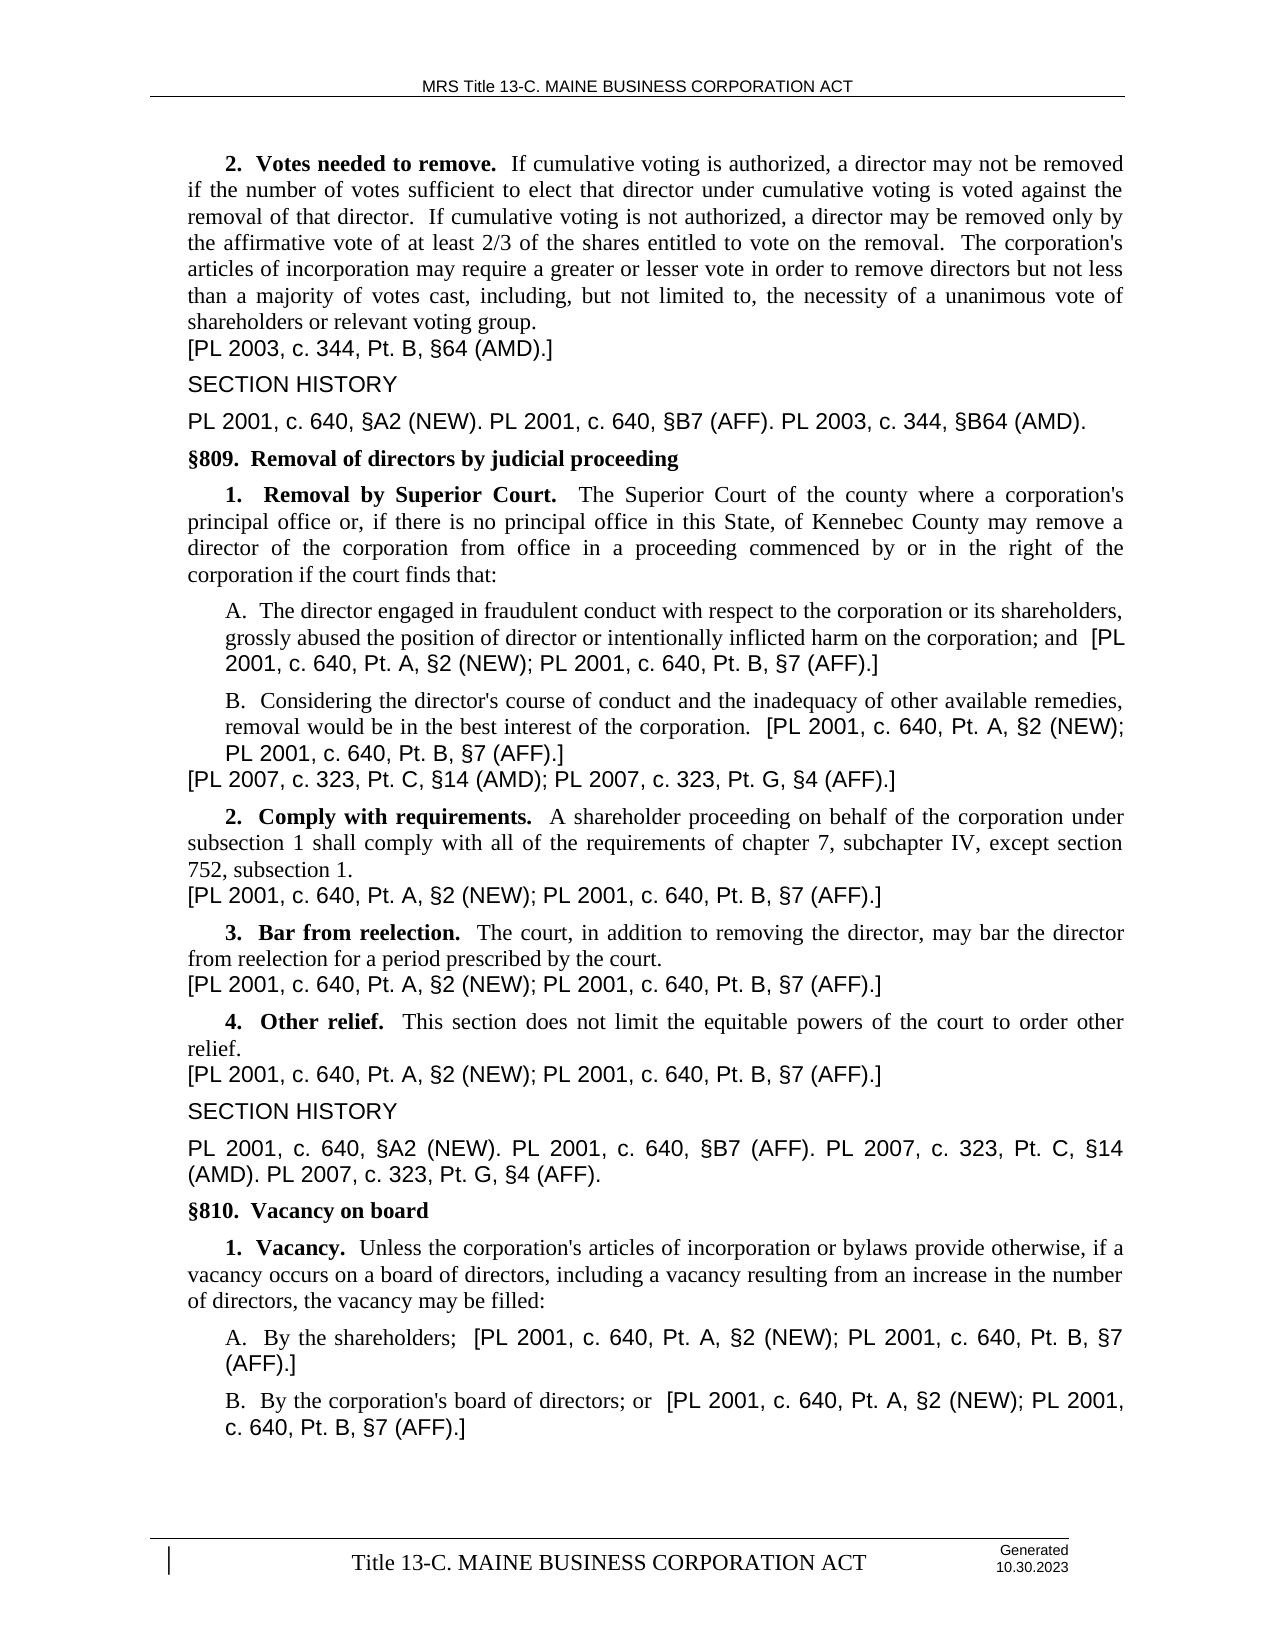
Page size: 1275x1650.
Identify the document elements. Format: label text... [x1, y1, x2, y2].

text 1. Removal by Superior Court. The Superior Court of the county where a corporation's principal office or, if there is no principal office in this State, of Kennebec County may remove a director of the corporation from office in a proceeding commenced by or in the right of the corporation if the court finds that: [187, 482, 1125, 587]
text 2. Votes needed to remove. If cumulative voting is authorized, a director may not be removed if the number of votes sufficient to elect that director under cumulative voting is voted against the removal of that director. If cumulative voting is not authorized, a director may be removed only by the affirmative vote of at least 2/3 of the shares entitled to vote on the removal. The corporation's articles of incorporation may require a greater or lesser vote in order to remove directors but not less than a majority of votes cast, including, but not limited to, the necessity of a unanimous vote of shareholders or relevant voting group. [187, 150, 1125, 334]
text [PL 2001, c. 640, Pt. A, §2 (NEW); PL 2001, c. 640, Pt. B, §7 (AFF).] [187, 971, 1125, 998]
text PL 2001, c. 640, §A2 (NEW). PL 2001, c. 640, §B7 (AFF). PL 2003, c. 344, §B64 (AMD). [187, 408, 1125, 434]
text 2. Comply with requirements. A shareholder proceeding on behalf of the corporation under subsection 1 shall comply with all of the requirements of chapter 7, subchapter IV, except section 752, subsection 1. [187, 803, 1125, 882]
text [PL 2007, c. 323, Pt. C, §14 (AMD); PL 2007, c. 323, Pt. G, §4 (AFF).] [187, 766, 1125, 792]
text A. The director engaged in fraudulent conduct with respect to the corporation or its shareholders, grossly abused the position of director or intentionally inflicted harm on the corporation; and [PL 2001, c. 640, Pt. A, §2 (NEW); PL 2001, c. 640, Pt. B, §7 (AFF).] [225, 597, 1125, 677]
text [PL 2001, c. 640, Pt. A, §2 (NEW); PL 2001, c. 640, Pt. B, §7 (AFF).] [187, 1061, 1125, 1087]
text SECTION HISTORY [187, 1098, 1125, 1124]
text [PL 2003, c. 344, Pt. B, §64 (AMD).] [187, 334, 1125, 361]
text 1. Vacancy. Unless the corporation's articles of incorporation or bylaws provide otherwise, if a vacancy occurs on a board of directors, including a vacancy resulting from an increase in the number of directors, the vacancy may be filled: [187, 1234, 1125, 1313]
text PL 2001, c. 640, §A2 (NEW). PL 2001, c. 640, §B7 (AFF). PL 2007, c. 323, Pt. C, §14 (AMD). PL 2007, c. 323, Pt. G, §4 (AFF). [187, 1134, 1125, 1187]
text §810. Vacancy on board [187, 1198, 1125, 1224]
text B. By the corporation's board of directors; or [PL 2001, c. 640, Pt. A, §2 (NEW); PL 2001, c. 640, Pt. B, §7 (AFF).] [225, 1387, 1125, 1440]
text §809. Removal of directors by judicial proceeding [187, 445, 1125, 471]
text [PL 2001, c. 640, Pt. A, §2 (NEW); PL 2001, c. 640, Pt. B, §7 (AFF).] [187, 882, 1125, 908]
text A. By the shareholders; [PL 2001, c. 640, Pt. A, §2 (NEW); PL 2001, c. 640, Pt. B, §7 (AFF).] [225, 1324, 1125, 1377]
text SECTION HISTORY [187, 371, 1125, 398]
text 4. Other relief. This section does not limit the equitable powers of the court to order other relief. [187, 1008, 1125, 1061]
text 3. Bar from reelection. The court, in addition to removing the director, may bar the director from reelection for a period prescribed by the court. [187, 919, 1125, 971]
text B. Considering the director's course of conduct and the inadequacy of other available remedies, removal would be in the best interest of the corporation. [PL 2001, c. 640, Pt. A, §2 (NEW); PL 2001, c. 640, Pt. B, §7 (AFF).] [225, 687, 1125, 766]
